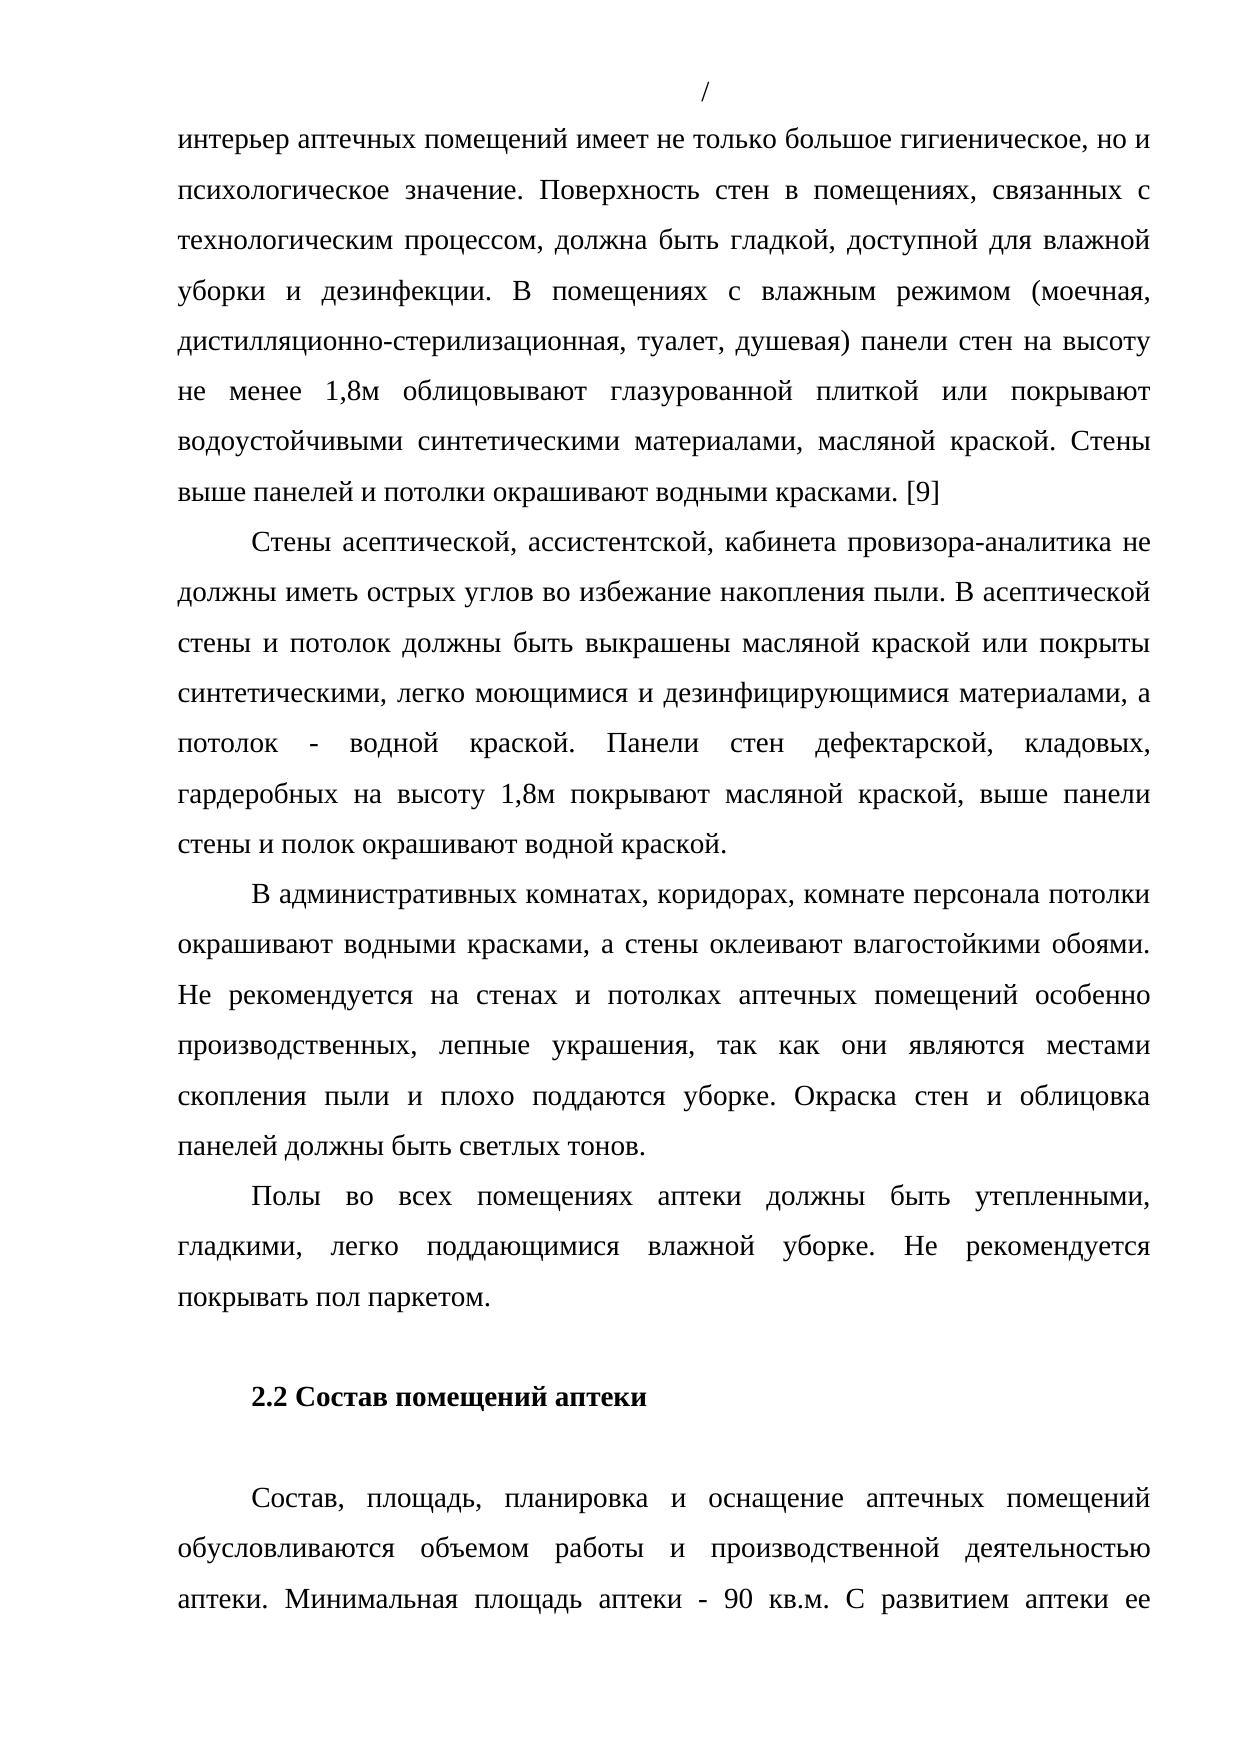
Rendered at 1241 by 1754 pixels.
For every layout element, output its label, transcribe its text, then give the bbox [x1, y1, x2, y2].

subtitle 2.2 Состав помещений аптеки [177, 1379, 1152, 1413]
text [177, 1480, 1152, 1614]
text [177, 122, 1152, 507]
text Стены асептической, ассистентской, кабинета провизора-аналитика не должны иметь острых углов во избежание накопления пыли. В асептической стены и потолок должны быть выкрашены масляной краской или покрыты синтетическими, легко моющимися и дезинфицирующимися материалами, а потолок - водной краской. Панели стен дефектарской, кладовых, гардеробных на высоту 1,8м покрывают масляной краской, выше панели стены и полок окрашивают водной краской. [177, 524, 1152, 859]
text Полы во всех помещениях аптеки должны быть утепленными, гладкими, легко поддающимися влажной уборке. Не рекомендуется покрывать пол паркетом. [177, 1178, 1152, 1312]
text В административных комнатах, коридорах, комнате персонала потолки окрашивают водными красками, а стены оклеивают влагостойкими обоями. Не рекомендуется на стенах и потолках аптечных помещений особенно производственных, лепные украшения, так как они являются местами скопления пыли и плохо поддаются уборке. Окраска стен и облицовка панелей должны быть светлых тонов. [177, 876, 1152, 1161]
